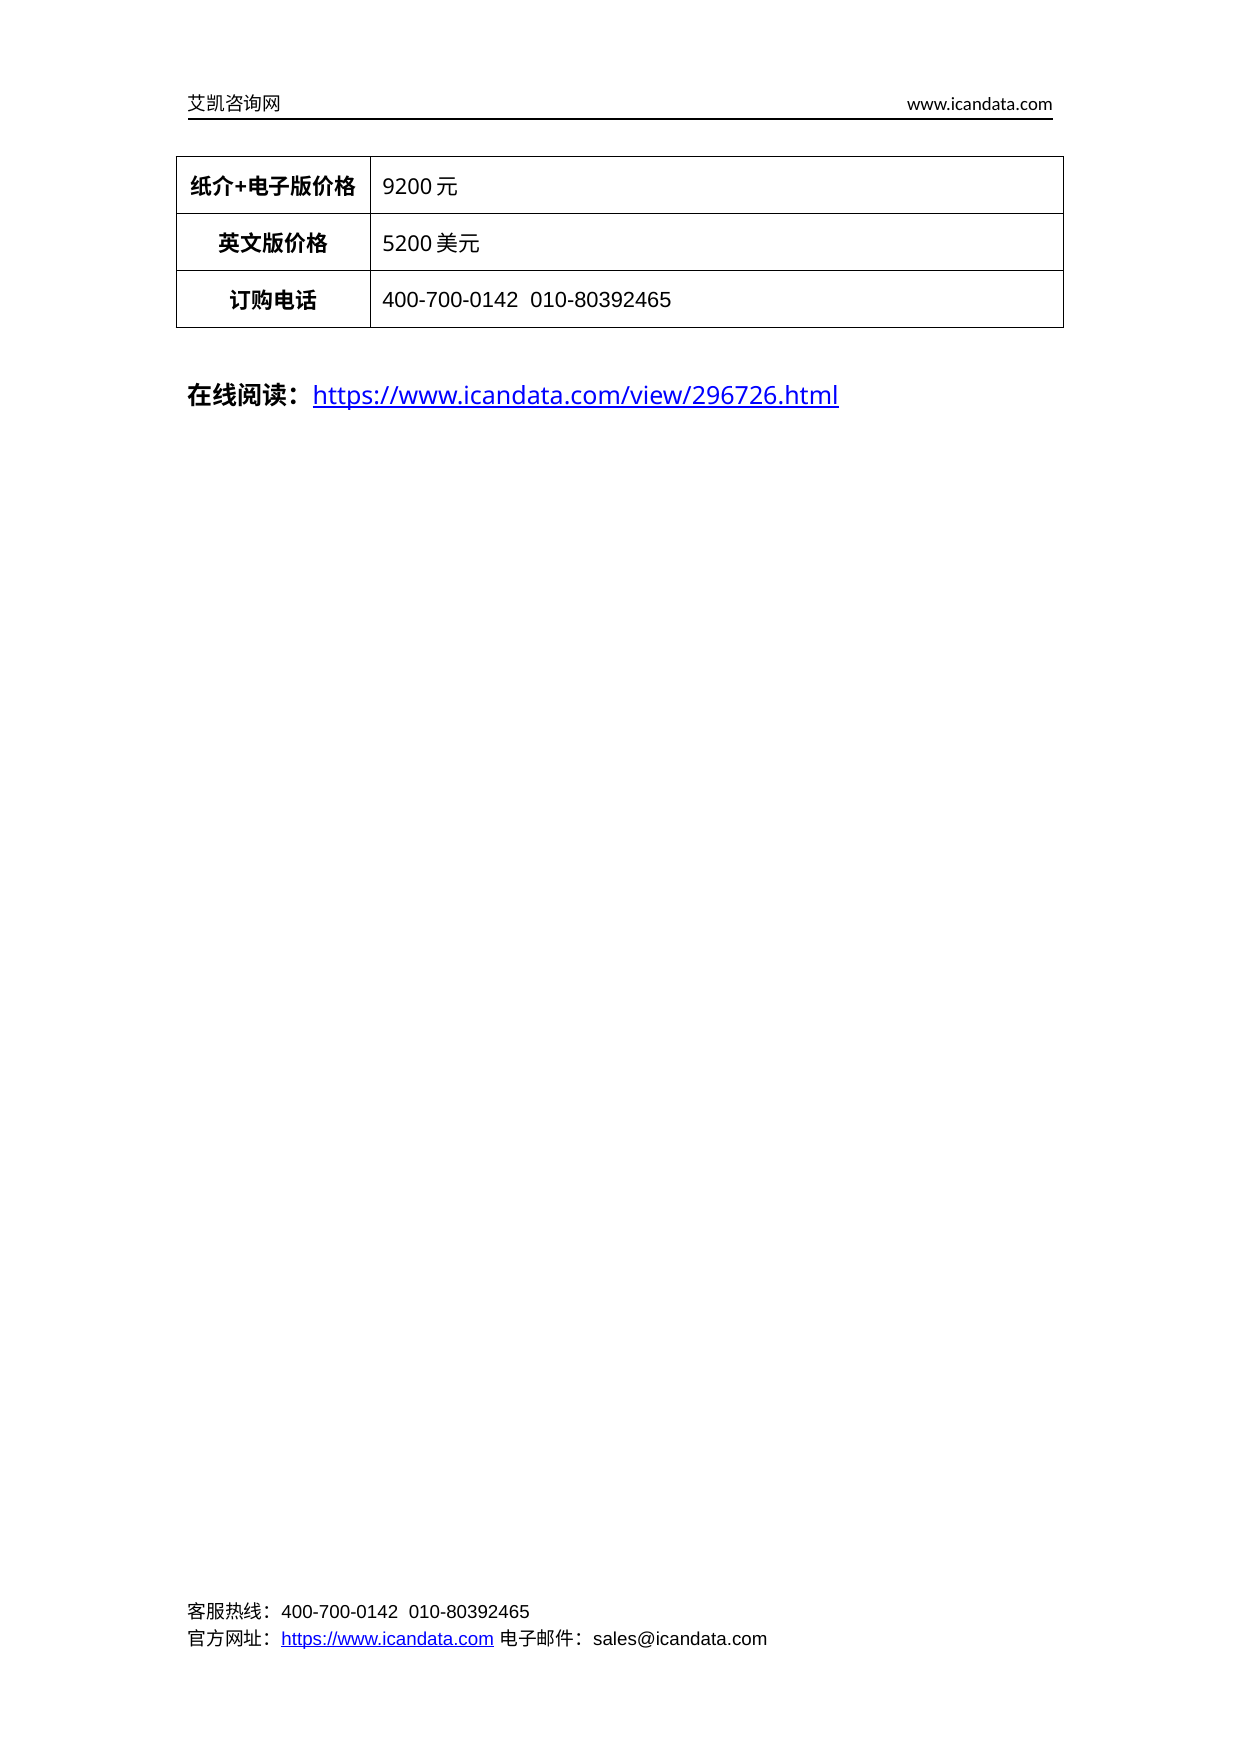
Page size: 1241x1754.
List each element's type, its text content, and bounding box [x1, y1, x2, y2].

text 在线阅读：https://www.icandata.com/view/296726.html [187, 361, 1053, 426]
table_cell 5200美元 [371, 214, 1063, 270]
table_cell 英文版价格 [177, 214, 370, 270]
table_cell 纸介+电子版价格 [177, 157, 370, 213]
table_cell 400-700-0142 010-80392465 [371, 271, 1063, 327]
table_cell 订购电话 [177, 271, 370, 327]
table_cell 9200元 [371, 157, 1063, 213]
